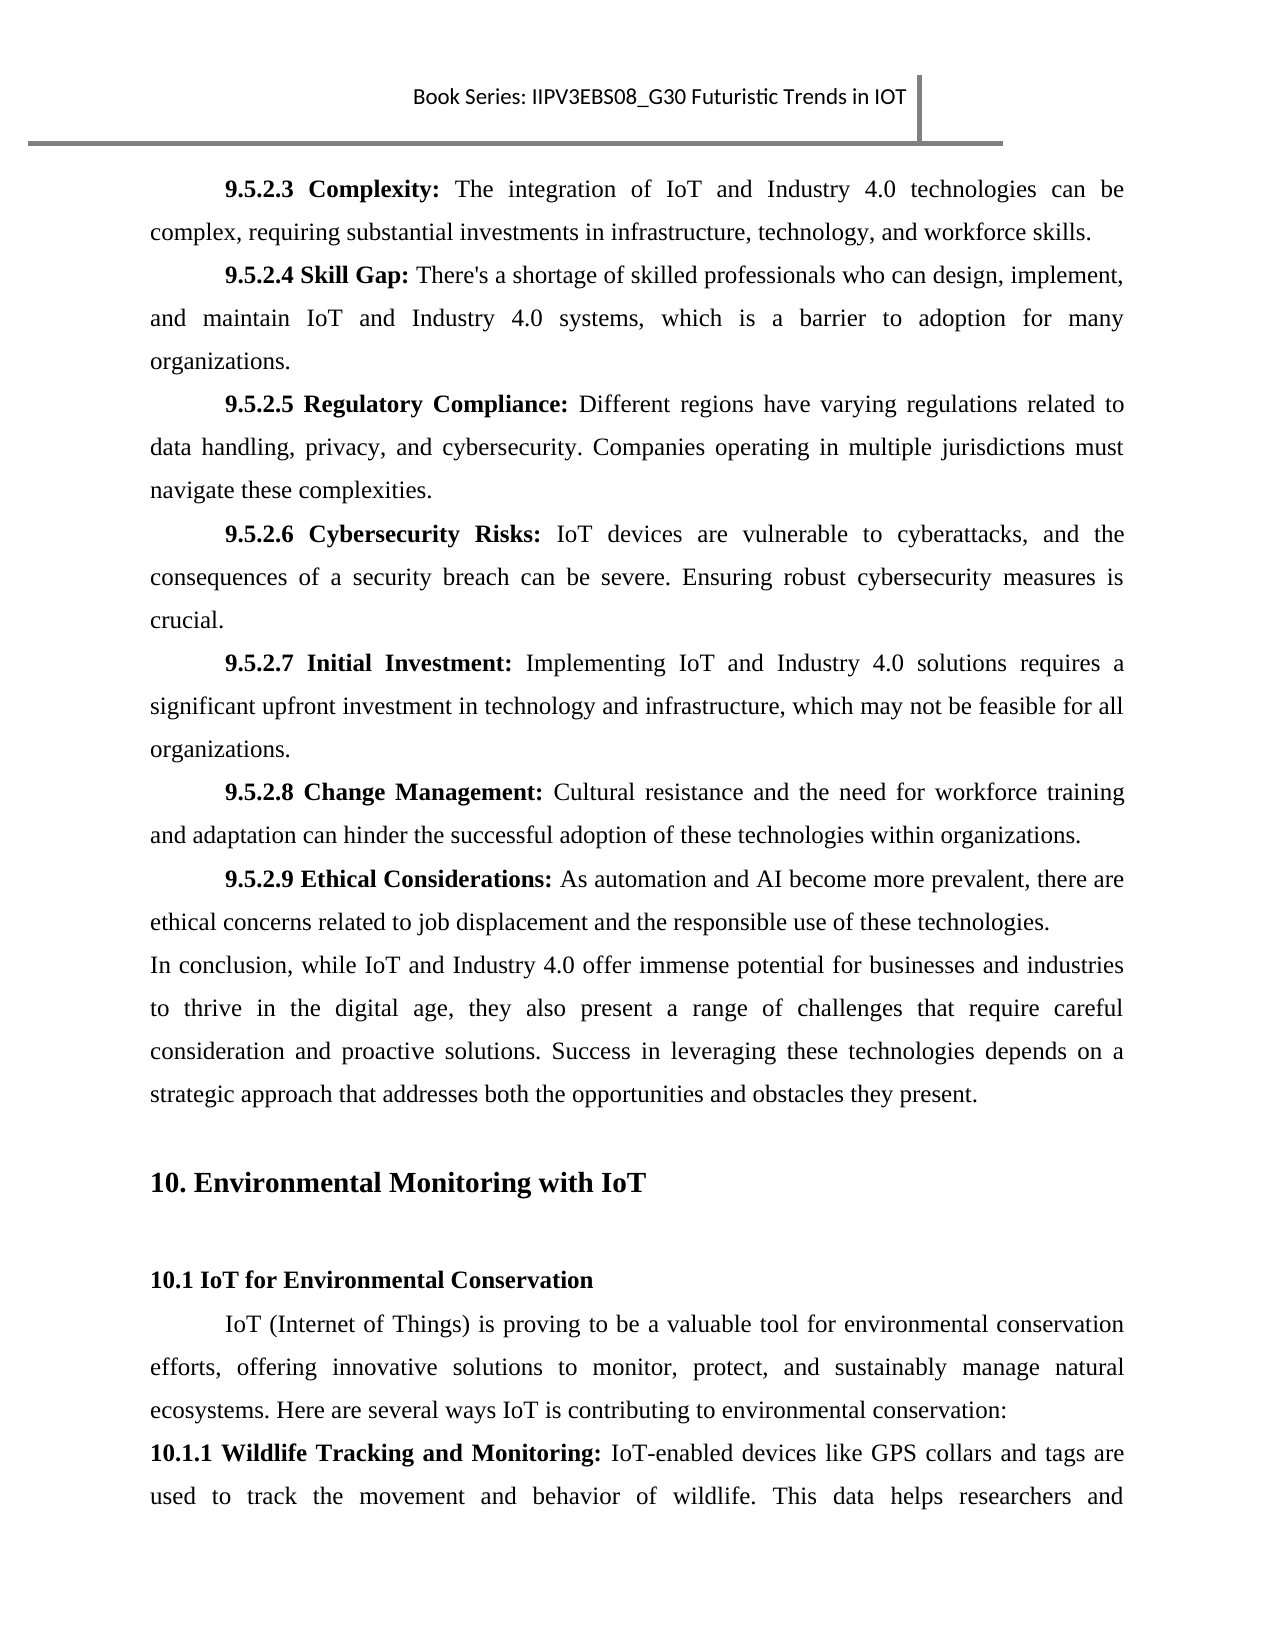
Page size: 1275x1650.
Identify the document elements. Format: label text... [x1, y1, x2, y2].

text 9.5.2.7 Initial Investment: Implementing IoT and Industry 4.0 solutions requires a significant upfront investment in technology and infrastructure, which may not be feasible for all organizations. [150, 174, 1125, 289]
text 10.1.1 Wildlife Tracking and Monitoring: IoT-enabled devices like GPS collars and tags are used to track the movement and behavior of wildlife. This data helps researchers and conservationists better understand animal migration patterns, habitat preferences, and the impact of climate change on species. [150, 964, 1125, 1122]
text In conclusion, while IoT and Industry 4.0 offer immense potential for businesses and industries to thrive in the digital age, they also present a range of challenges that require careful consideration and proactive solutions. Success in leveraging these technologies depends on a strategic approach that addresses both the opportunities and obstacles they present. [150, 476, 1125, 634]
text 9.5.2.8 Change Management: Cultural resistance and the need for workforce training and adaptation can hinder the successful adoption of these technologies within organizations. [150, 303, 1125, 375]
text 10.1.3 Anti-Poaching and Security: IoT-based surveillance systems with cameras and sensors are employed to combat poaching and illegal logging. These systems can detect and report suspicious activities, helping authorities respond promptly to protect endangered species and forests. [150, 1309, 1125, 1467]
text 10. Environmental Monitoring with IoT [150, 691, 1125, 724]
text 10.1.2 Smart Sensors for Environmental Data: IoT sensors are deployed in various environments, such as forests, oceans, and rivers, to collect real-time data on temperature, humidity, water quality, and air pollution. This information is crucial for monitoring and responding to environmental changes. [150, 1136, 1125, 1294]
text IoT (Internet of Things) is proving to be a valuable tool for environmental conservation efforts, offering innovative solutions to monitor, protect, and sustainably manage natural ecosystems. Here are several ways IoT is contributing to environmental conservation: [150, 834, 1125, 949]
text 9.5.2.9 Ethical Considerations: As automation and AI become more prevalent, there are ethical concerns related to job displacement and the responsible use of these technologies. [150, 389, 1125, 461]
text 10.1 IoT for Environmental Conservation [150, 791, 1125, 820]
